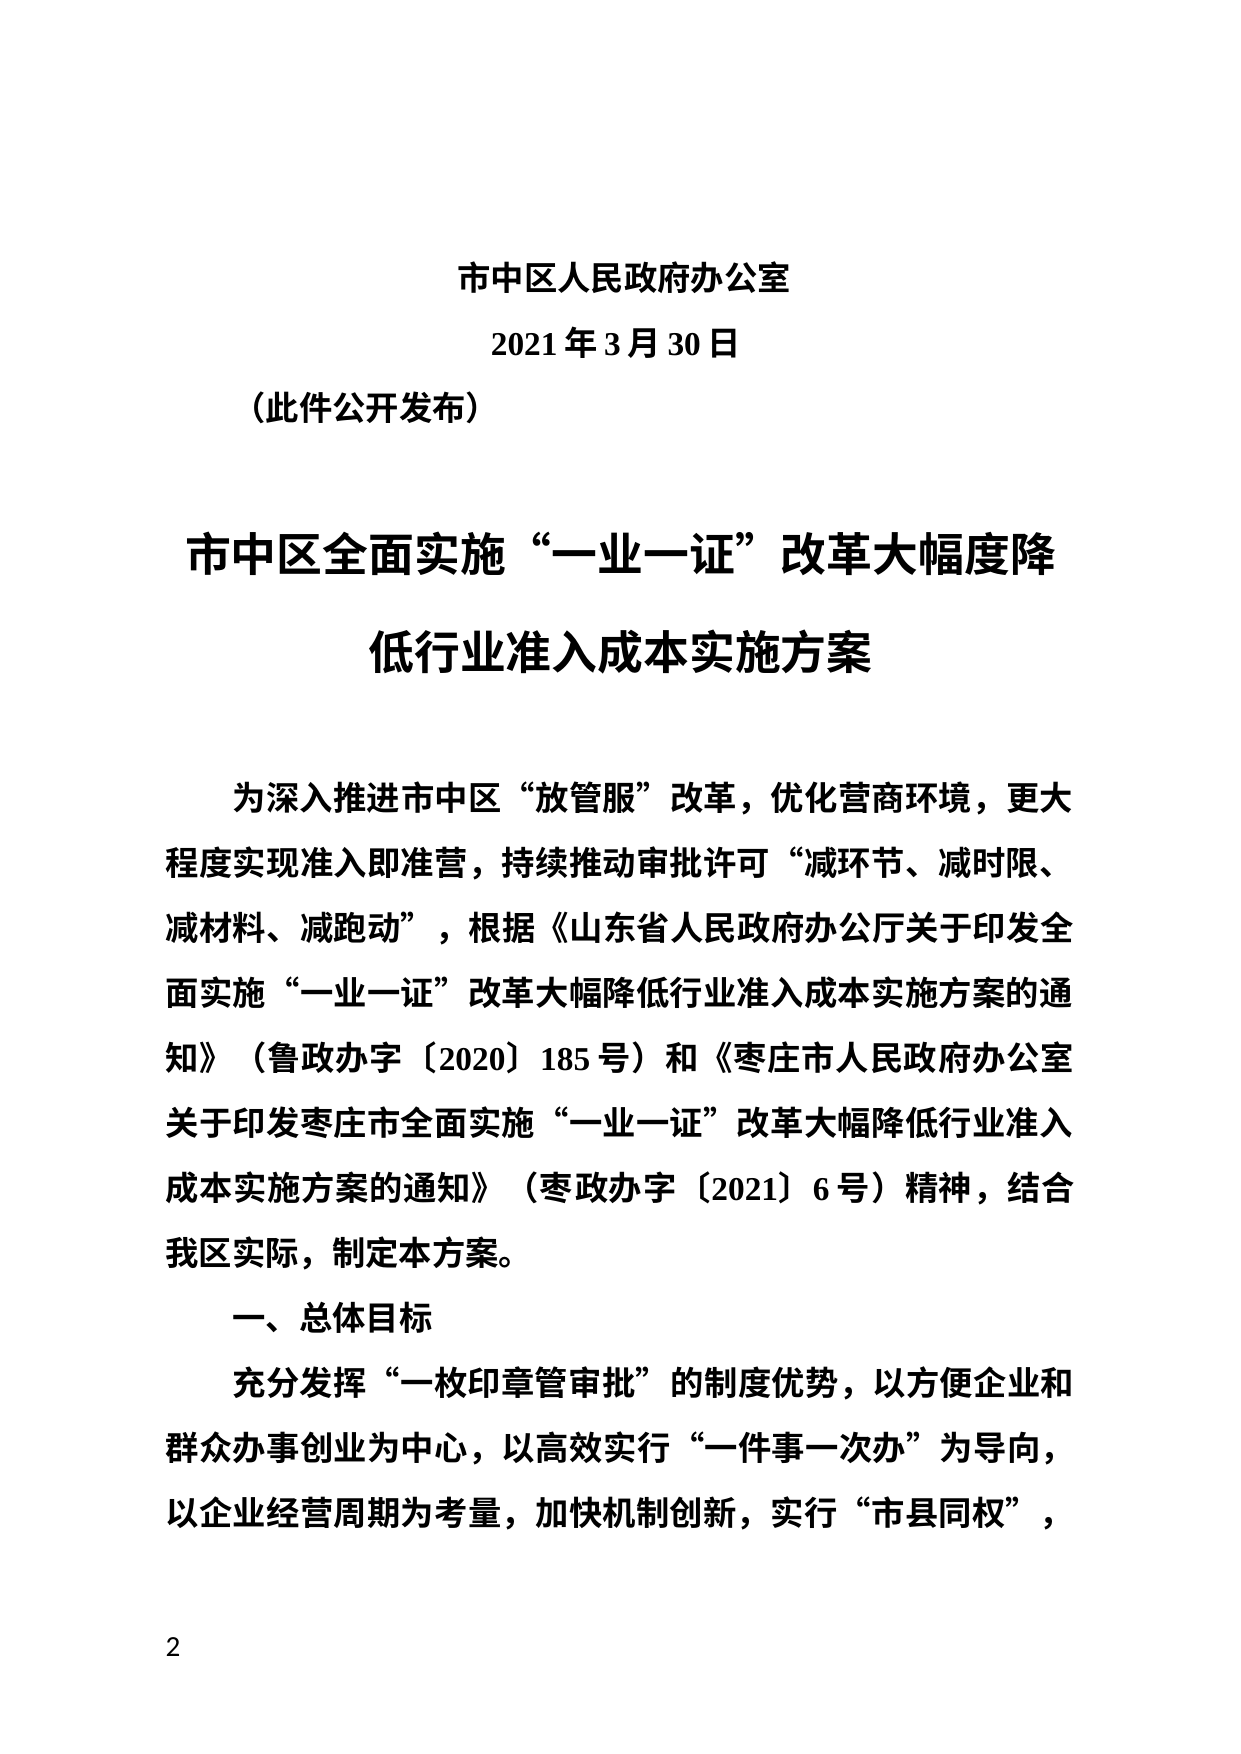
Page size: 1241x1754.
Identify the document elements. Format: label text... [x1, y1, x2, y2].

text 一、总体目标 [165, 1283, 1075, 1348]
text 市中区全面实施“一业一证”改革大幅度降低行业准入成本实施方案 [165, 503, 1075, 698]
text 2021年3月30日 [165, 308, 1075, 373]
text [165, 1348, 1075, 1543]
text 市中区人民政府办公室 [165, 243, 1075, 308]
text 为深入推进市中区“放管服”改革，优化营商环境，更大程度实现准入即准营，持续推动审批许可“减环节、减时限、减材料、减跑动”，根据《山东省人民政府办公厅关于印发全面实施“一业一证”改革大幅降低行业准入成本实施方案的通知》（鲁政办字〔2020〕185号）和《枣庄市人民政府办公室关于印发枣庄市全面实施“一业一证”改革大幅降低行业准入成本实施方案的通知》（枣政办字〔2021〕6号）精神，结合我区实际，制定本方案。 [165, 763, 1075, 1283]
text （此件公开发布） [165, 373, 1075, 438]
